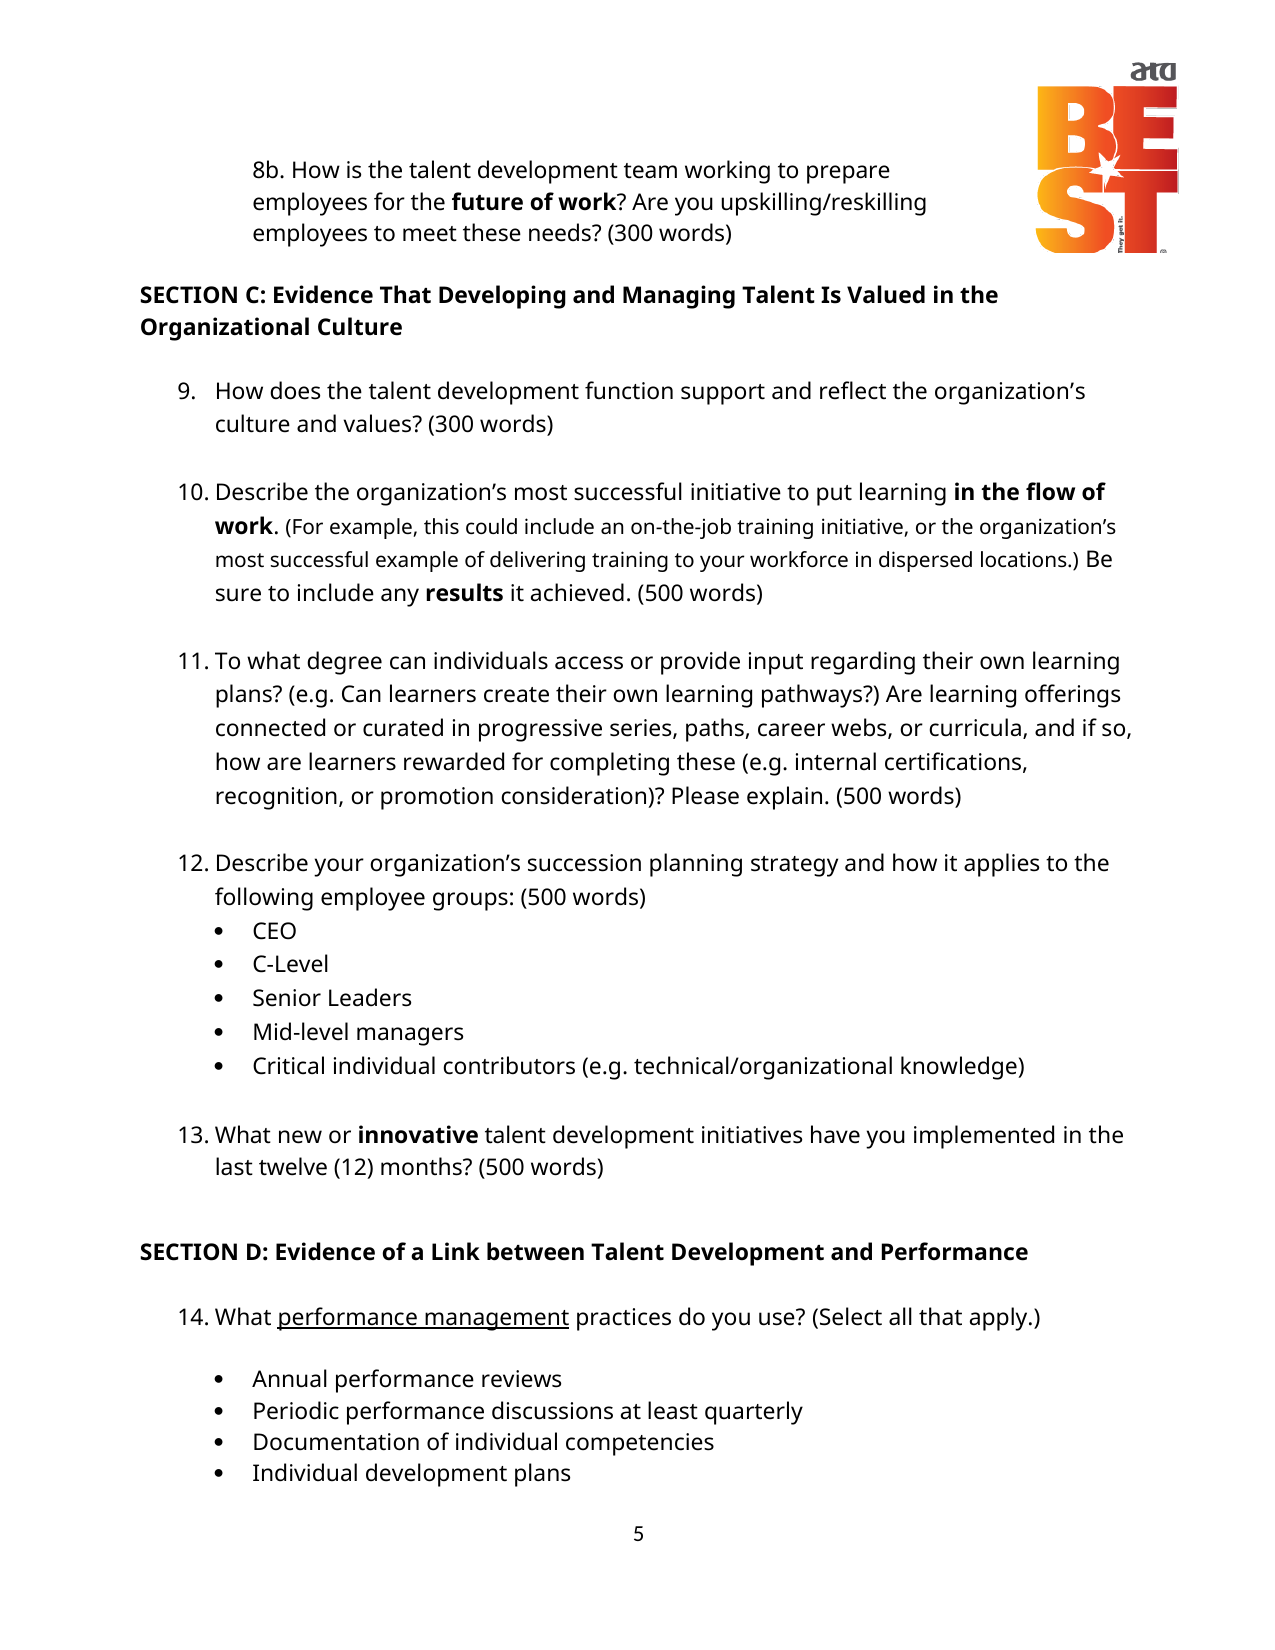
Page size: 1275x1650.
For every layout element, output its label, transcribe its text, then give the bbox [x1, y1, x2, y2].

list Describe the organization’s most successful initiative to put learning in the flow of work. (For example, this could include an on-the-job training initiative, or the organization’s most successful example of delivering training to your workforce in dispersed locations.) Be sure to include any results it achieved. (500 words) [177, 476, 1137, 608]
text SECTION C: Evidence That Developing and Managing Talent Is Valued in the Organizational Culture [139, 279, 1139, 342]
list Documentation of individual competencies [214, 1426, 1139, 1457]
text 8b. How is the talent development team working to prepare employees for the future of work? Are you upskilling/reskilling employees to meet these needs? (300 words) [252, 154, 1005, 248]
list Periodic performance discussions at least quarterly [214, 1394, 1139, 1426]
list What performance management practices do you use? (Select all that apply.) [177, 1301, 1139, 1332]
list Critical individual contributors (e.g. technical/organizational knowledge) [214, 1049, 1137, 1081]
list Mid-level managers [214, 1016, 1137, 1047]
text SECTION D: Evidence of a Link between Talent Development and Performance [139, 1236, 1139, 1267]
list To what degree can individuals access or provide input regarding their own learning plans? (e.g. Can learners create their own learning pathways?) Are learning offerings connected or curated in progressive series, paths, career webs, or curricula, and if so, how are learners rewarded for completing these (e.g. internal certifications, recognition, or promotion consideration)? Please explain. (500 words) [177, 644, 1137, 811]
list CEO [214, 914, 1137, 946]
list C-Level [214, 948, 1137, 979]
list Senior Leaders [214, 982, 1137, 1013]
list Annual performance reviews [214, 1363, 1139, 1394]
list Individual development plans [214, 1457, 1139, 1488]
list Describe your organization’s succession planning strategy and how it applies to the following employee groups: (500 words) [177, 847, 1137, 912]
picture [1005, 60, 1213, 253]
list How does the talent development function support and reflect the organization’s culture and values? (300 words) [177, 374, 1137, 439]
list What new or innovative talent development initiatives have you implemented in the last twelve (12) months? (500 words) [177, 1119, 1139, 1182]
